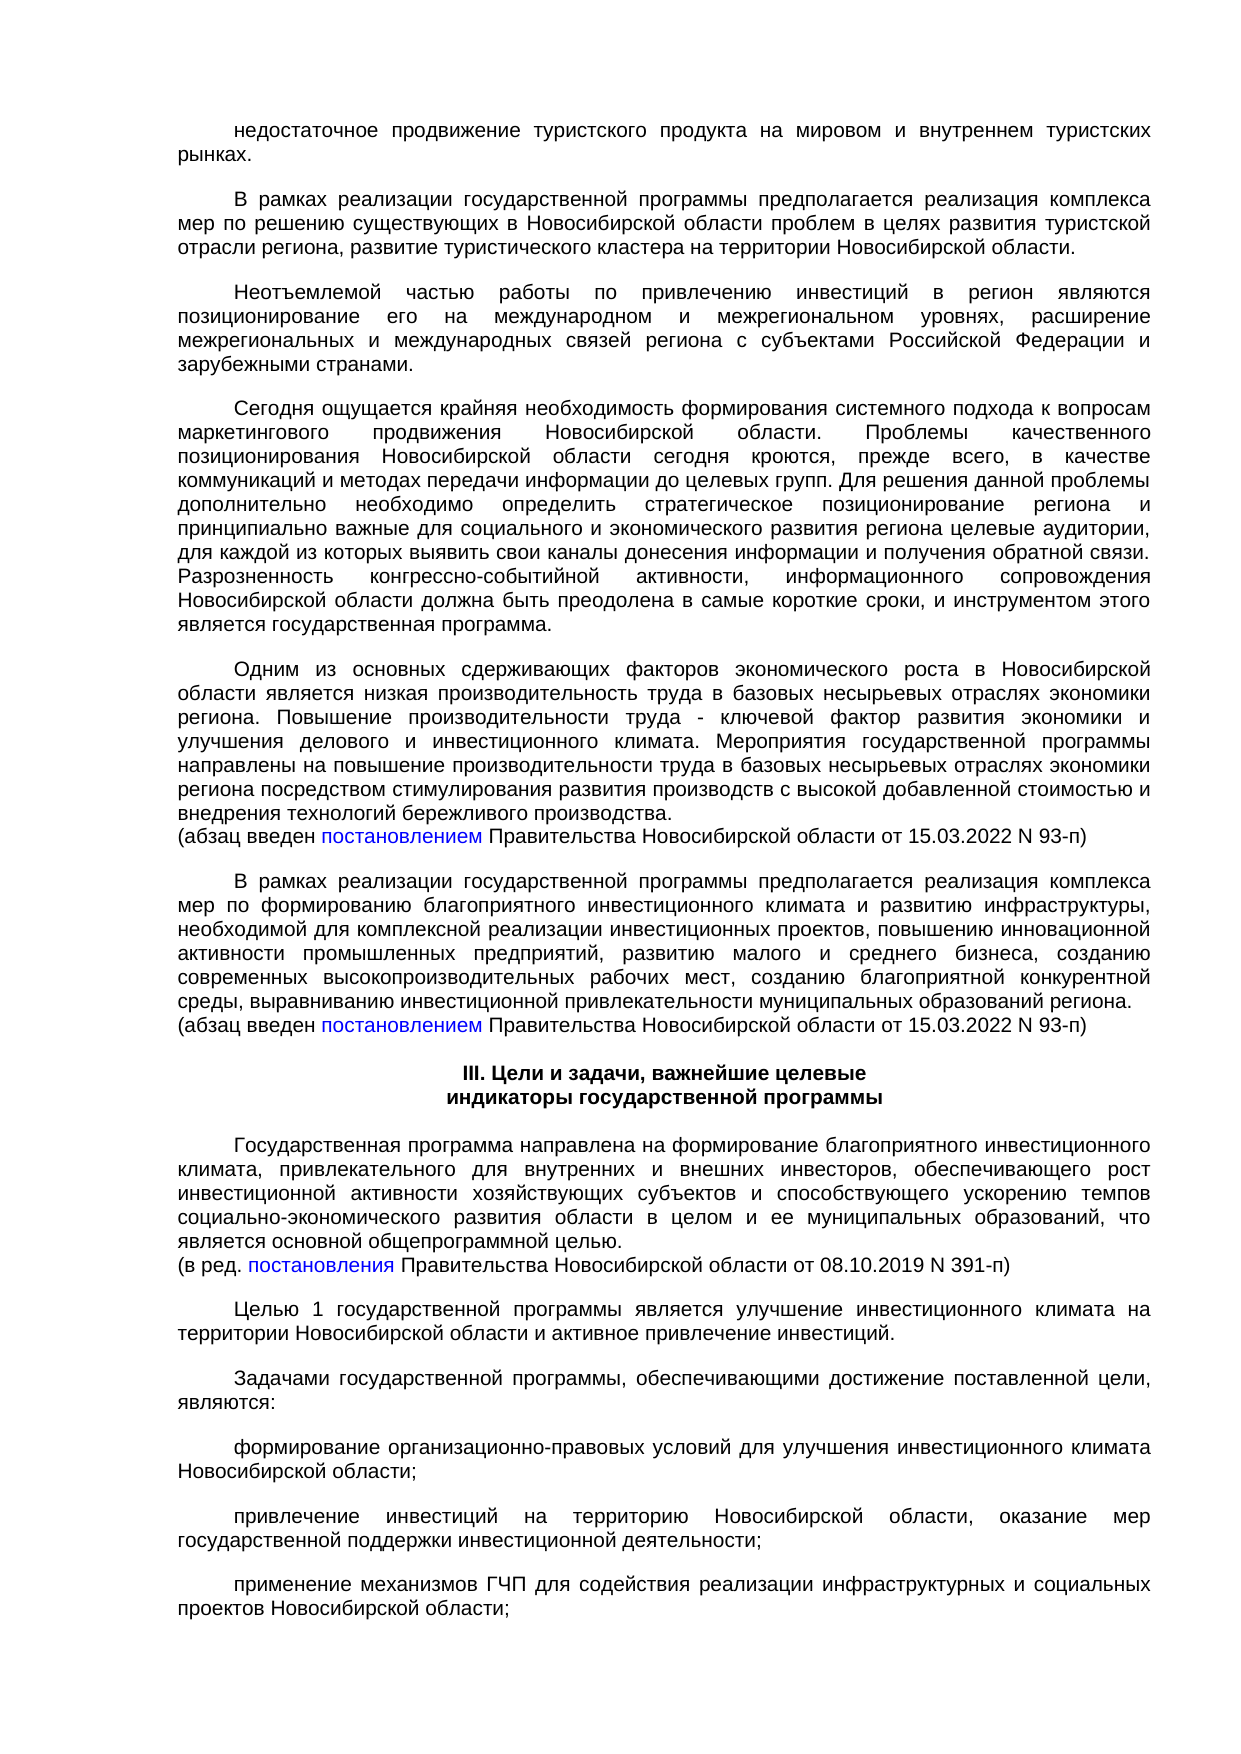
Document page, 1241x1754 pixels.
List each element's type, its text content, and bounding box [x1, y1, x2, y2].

text привлечение инвестиций на территорию Новосибирской области, оказание мер государственной поддержки инвестиционной деятельности; [177, 1503, 1152, 1551]
text Задачами государственной программы, обеспечивающими достижение поставленной цели, являются: [177, 1366, 1152, 1414]
title индикаторы государственной программы [177, 1085, 1152, 1109]
title III. Цели и задачи, важнейшие целевые [177, 1061, 1152, 1085]
text (в ред. постановления Правительства Новосибирской области от 08.10.2019 N 391-п) [177, 1252, 1152, 1276]
text (абзац введен постановлением Правительства Новосибирской области от 15.03.2022 N 93-п) [177, 824, 1152, 848]
text Одним из основных сдерживающих факторов экономического роста в Новосибирской области является низкая производительность труда в базовых несырьевых отраслях экономики региона. Повышение производительности труда - ключевой фактор развития экономики и улучшения делового и инвестиционного климата. Мероприятия государственной программы направлены на повышение производительности труда в базовых несырьевых отраслях экономики региона посредством стимулирования развития производств с высокой добавленной стоимостью и внедрения технологий бережливого производства. [177, 657, 1152, 824]
text Целью 1 государственной программы является улучшение инвестиционного климата на территории Новосибирской области и активное привлечение инвестиций. [177, 1297, 1152, 1345]
text формирование организационно-правовых условий для улучшения инвестиционного климата Новосибирской области; [177, 1435, 1152, 1483]
text В рамках реализации государственной программы предполагается реализация комплекса мер по формированию благоприятного инвестиционного климата и развитию инфраструктуры, необходимой для комплексной реализации инвестиционных проектов, повышению инновационной активности промышленных предприятий, развитию малого и среднего бизнеса, созданию современных высокопроизводительных рабочих мест, созданию благоприятной конкурентной среды, выравниванию инвестиционной привлекательности муниципальных образований региона. [177, 869, 1152, 1013]
text недостаточное продвижение туристского продукта на мировом и внутреннем туристских рынках. [177, 118, 1152, 166]
text В рамках реализации государственной программы предполагается реализация комплекса мер по решению существующих в Новосибирской области проблем в целях развития туристской отрасли региона, развитие туристического кластера на территории Новосибирской области. [177, 187, 1152, 259]
text Государственная программа направлена на формирование благоприятного инвестиционного климата, привлекательного для внутренних и внешних инвесторов, обеспечивающего рост инвестиционной активности хозяйствующих субъектов и способствующего ускорению темпов социально-экономического развития области в целом и ее муниципальных образований, что является основной общепрограммной целью. [177, 1133, 1152, 1252]
text (абзац введен постановлением Правительства Новосибирской области от 15.03.2022 N 93-п) [177, 1013, 1152, 1037]
text применение механизмов ГЧП для содействия реализации инфраструктурных и социальных проектов Новосибирской области; [177, 1572, 1152, 1620]
text Неотъемлемой частью работы по привлечению инвестиций в регион являются позиционирование его на международном и межрегиональном уровнях, расширение межрегиональных и международных связей региона с субъектами Российской Федерации и зарубежными странами. [177, 279, 1152, 375]
text Сегодня ощущается крайняя необходимость формирования системного подхода к вопросам маркетингового продвижения Новосибирской области. Проблемы качественного позиционирования Новосибирской области сегодня кроются, прежде всего, в качестве коммуникаций и методах передачи информации до целевых групп. Для решения данной проблемы дополнительно необходимо определить стратегическое позиционирование региона и принципиально важные для социального и экономического развития региона целевые аудитории, для каждой из которых выявить свои каналы донесения информации и получения обратной связи. Разрозненность конгрессно-событийной активности, информационного сопровождения Новосибирской области должна быть преодолена в самые короткие сроки, и инструментом этого является государственная программа. [177, 396, 1152, 636]
